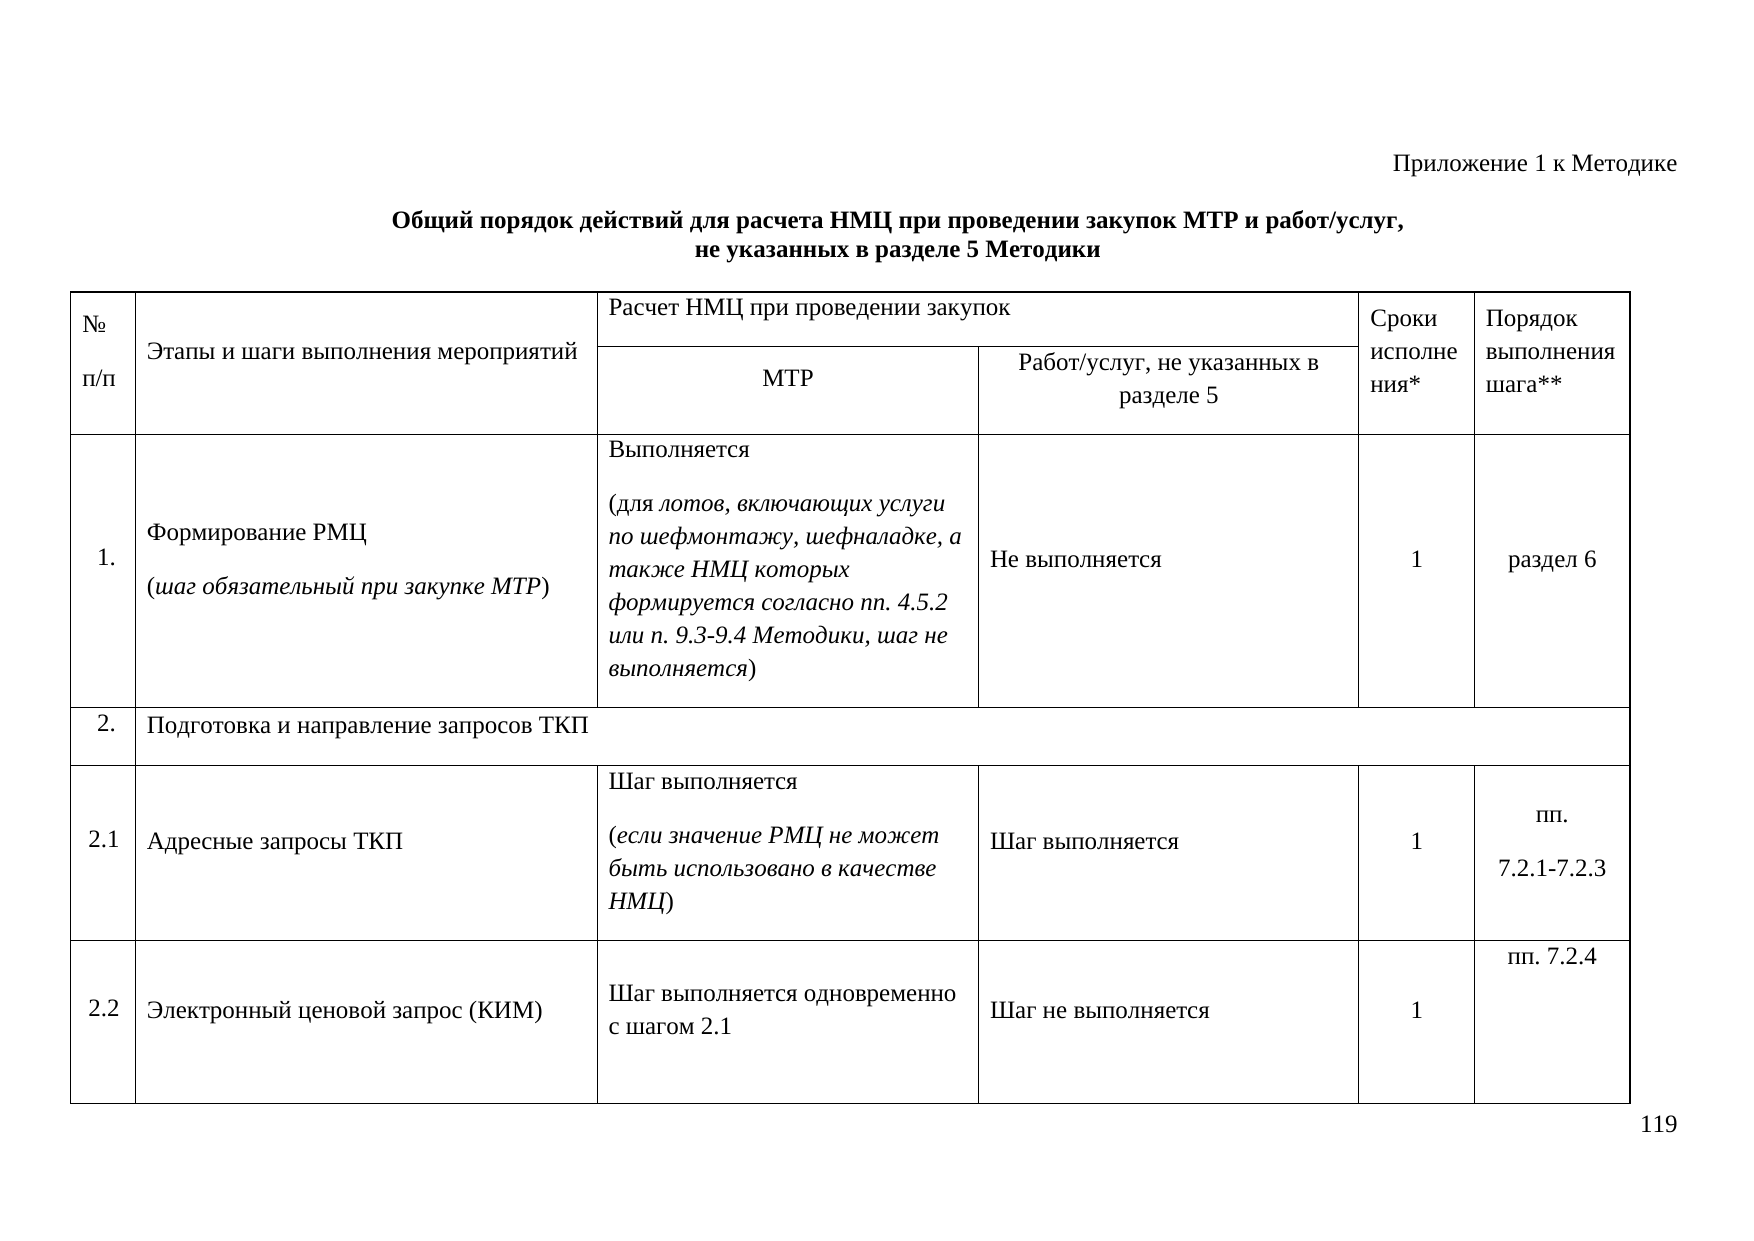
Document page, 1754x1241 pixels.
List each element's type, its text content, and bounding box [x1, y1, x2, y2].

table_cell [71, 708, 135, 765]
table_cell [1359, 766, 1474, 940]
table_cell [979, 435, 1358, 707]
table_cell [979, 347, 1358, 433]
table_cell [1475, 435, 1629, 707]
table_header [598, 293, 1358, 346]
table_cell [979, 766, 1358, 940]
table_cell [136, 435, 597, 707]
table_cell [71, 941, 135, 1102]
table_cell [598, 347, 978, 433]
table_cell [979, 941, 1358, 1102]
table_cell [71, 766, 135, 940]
text Общий порядок действий для расчета НМЦ при проведении закупок МТР и работ/услуг, [118, 205, 1677, 234]
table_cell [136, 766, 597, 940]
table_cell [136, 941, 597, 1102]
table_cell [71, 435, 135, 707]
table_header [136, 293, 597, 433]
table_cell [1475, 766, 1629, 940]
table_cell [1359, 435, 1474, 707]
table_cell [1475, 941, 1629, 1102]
text Приложение 1 к Методике [118, 148, 1677, 176]
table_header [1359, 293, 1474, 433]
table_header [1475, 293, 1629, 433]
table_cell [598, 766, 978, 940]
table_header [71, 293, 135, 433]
text не указанных в разделе 5 Методики [118, 234, 1677, 263]
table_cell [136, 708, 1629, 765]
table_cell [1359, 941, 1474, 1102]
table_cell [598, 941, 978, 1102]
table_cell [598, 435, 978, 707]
